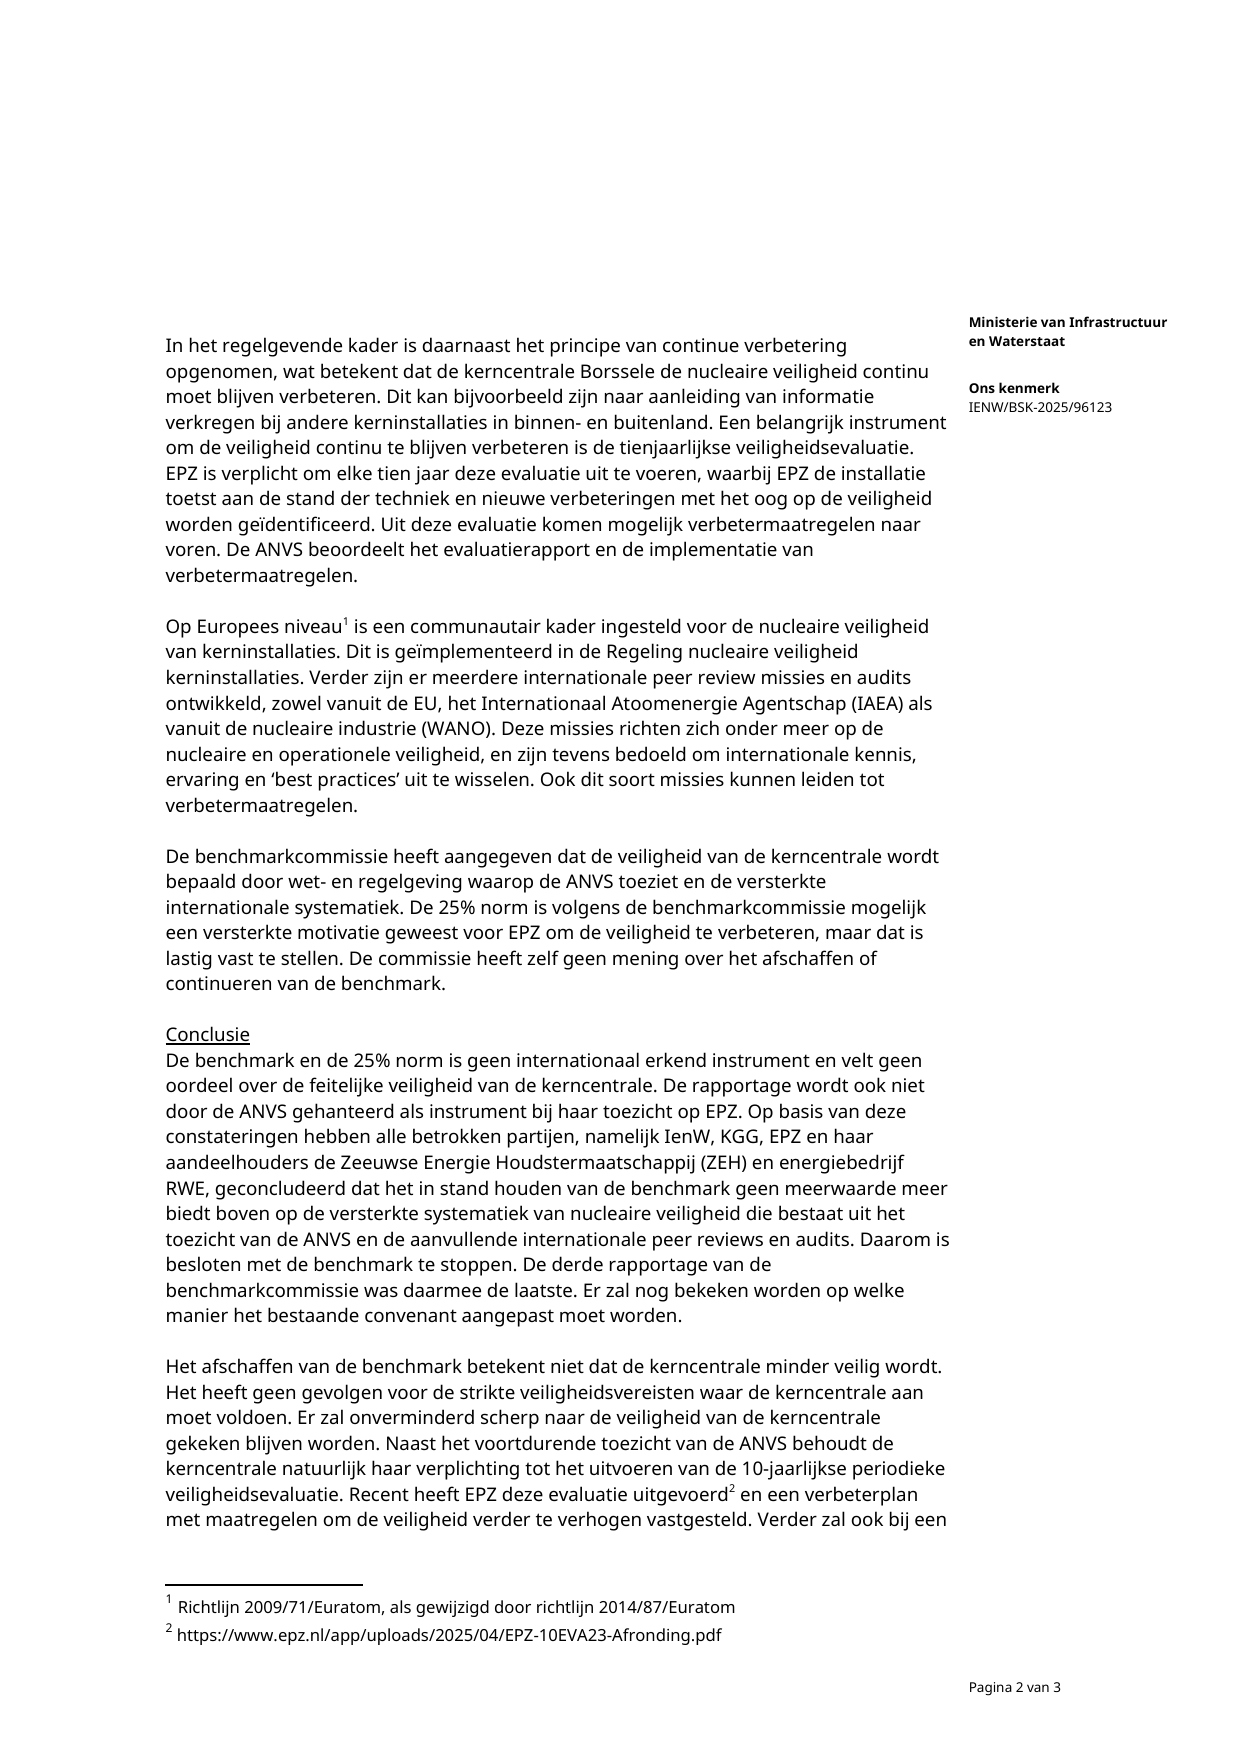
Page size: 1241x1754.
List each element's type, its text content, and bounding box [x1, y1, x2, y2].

text De benchmark en de 25% norm is geen internationaal erkend instrument en velt geen oordeel over de feitelijke veiligheid van de kerncentrale. De rapportage wordt ook niet door de ANVS gehanteerd als instrument bij haar toezicht op EPZ. Op basis van deze constateringen hebben alle betrokken partijen, namelijk IenW, KGG, EPZ en haar aandeelhouders de Zeeuwse Energie Houdstermaatschappij (ZEH) en energiebedrijf RWE, geconcludeerd dat het in stand houden van de benchmark geen meerwaarde meer biedt boven op de versterkte systematiek van nucleaire veiligheid die bestaat uit het toezicht van de ANVS en de aanvullende internationale peer reviews en audits. Daarom is besloten met de benchmark te stoppen. De derde rapportage van de benchmarkcommissie was daarmee de laatste. Er zal nog bekeken worden op welke manier het bestaande convenant aangepast moet worden. [165, 1047, 951, 1328]
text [165, 1353, 951, 1532]
text Op Europees niveau is een communautair kader ingesteld voor de nucleaire veiligheid van kerninstallaties. Dit is geïmplementeerd in de Regeling nucleaire veiligheid kerninstallaties. Verder zijn er meerdere internationale peer review missies en audits ontwikkeld, zowel vanuit de EU, het Internationaal Atoomenergie Agentschap (IAEA) als vanuit de nucleaire industrie (WANO). Deze missies richten zich onder meer op de nucleaire en operationele veiligheid, en zijn tevens bedoeld om internationale kennis, ervaring en ‘best practices’ uit te wisselen. Ook dit soort missies kunnen leiden tot verbetermaatregelen. [165, 613, 951, 817]
text De benchmarkcommissie heeft aangegeven dat de veiligheid van de kerncentrale wordt bepaald door wet- en regelgeving waarop de ANVS toeziet en de versterkte internationale systematiek. De 25% norm is volgens de benchmarkcommissie mogelijk een versterkte motivatie geweest voor EPZ om de veiligheid te verbeteren, maar dat is lastig vast te stellen. De commissie heeft zelf geen mening over het afschaffen of continueren van de benchmark. [165, 843, 951, 996]
text Conclusie [165, 1022, 951, 1047]
text In het regelgevende kader is daarnaast het principe van continue verbetering opgenomen, wat betekent dat de kerncentrale Borssele de nucleaire veiligheid continu moet blijven verbeteren. Dit kan bijvoorbeeld zijn naar aanleiding van informatie verkregen bij andere kerninstallaties in binnen- en buitenland. Een belangrijk instrument om de veiligheid continu te blijven verbeteren is de tienjaarlijkse veiligheidsevaluatie. EPZ is verplicht om elke tien jaar deze evaluatie uit te voeren, waarbij EPZ de installatie toetst aan de stand der techniek en nieuwe verbeteringen met het oog op de veiligheid worden geïdentificeerd. Uit deze evaluatie komen mogelijk verbetermaatregelen naar voren. De ANVS beoordeelt het evaluatierapport en de implementatie van verbetermaatregelen. [165, 333, 951, 588]
